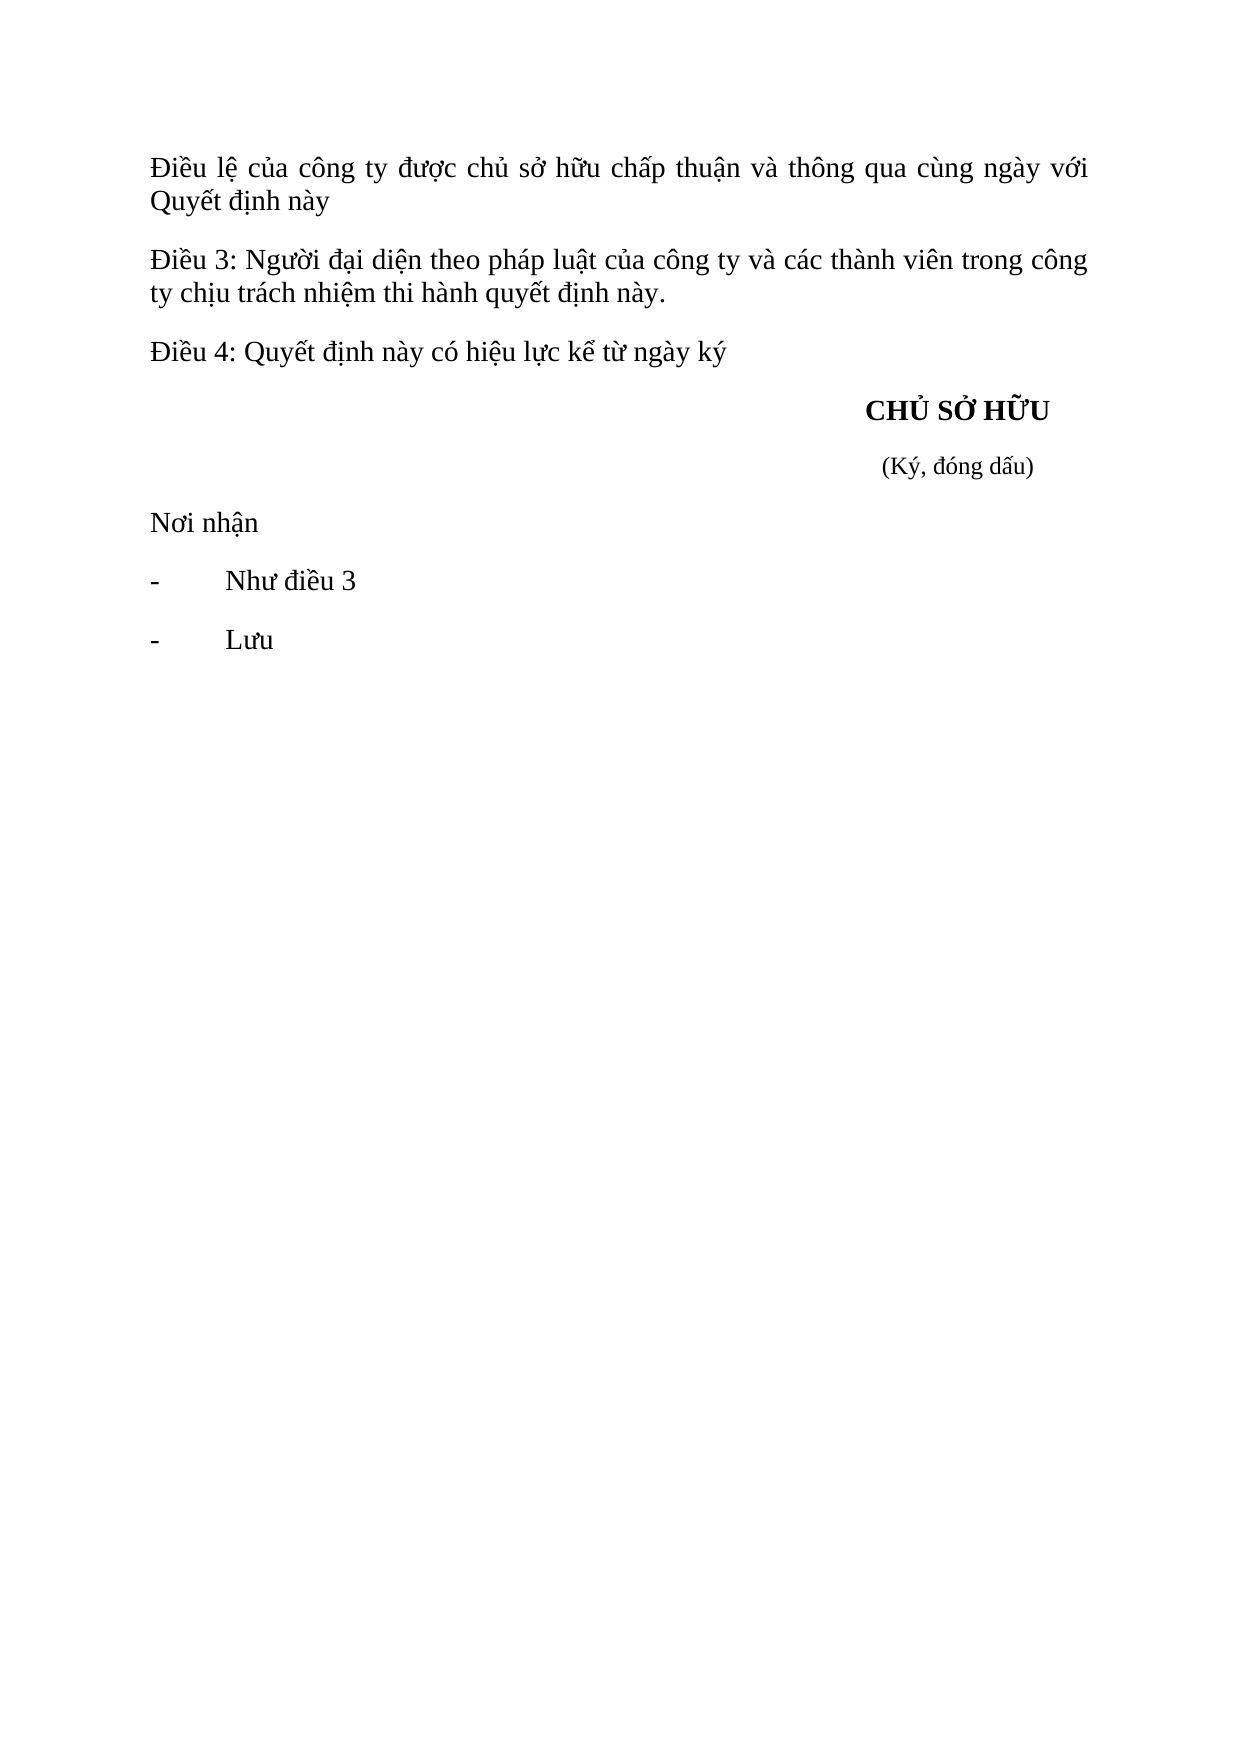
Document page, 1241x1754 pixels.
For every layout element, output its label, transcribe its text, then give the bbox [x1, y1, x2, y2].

text Điều 4: Quyết định này có hiệu lực kể từ ngày ký [150, 334, 1090, 368]
text - Lưu [150, 622, 1090, 656]
text Nơi nhận [150, 505, 1090, 538]
text (Ký, đóng dấu) [750, 451, 1090, 480]
text Điều 3: Người đại diện theo pháp luật của công ty và các thành viên trong công ty chịu trách nhiệm thi hành quyết định này. [150, 242, 1090, 309]
text CHỦ SỞ HỮU [750, 393, 1090, 426]
text Điều lệ của công ty được chủ sở hữu chấp thuận và thông qua cùng ngày với Quyết định này [150, 150, 1090, 217]
text - Như điều 3 [150, 563, 1090, 597]
